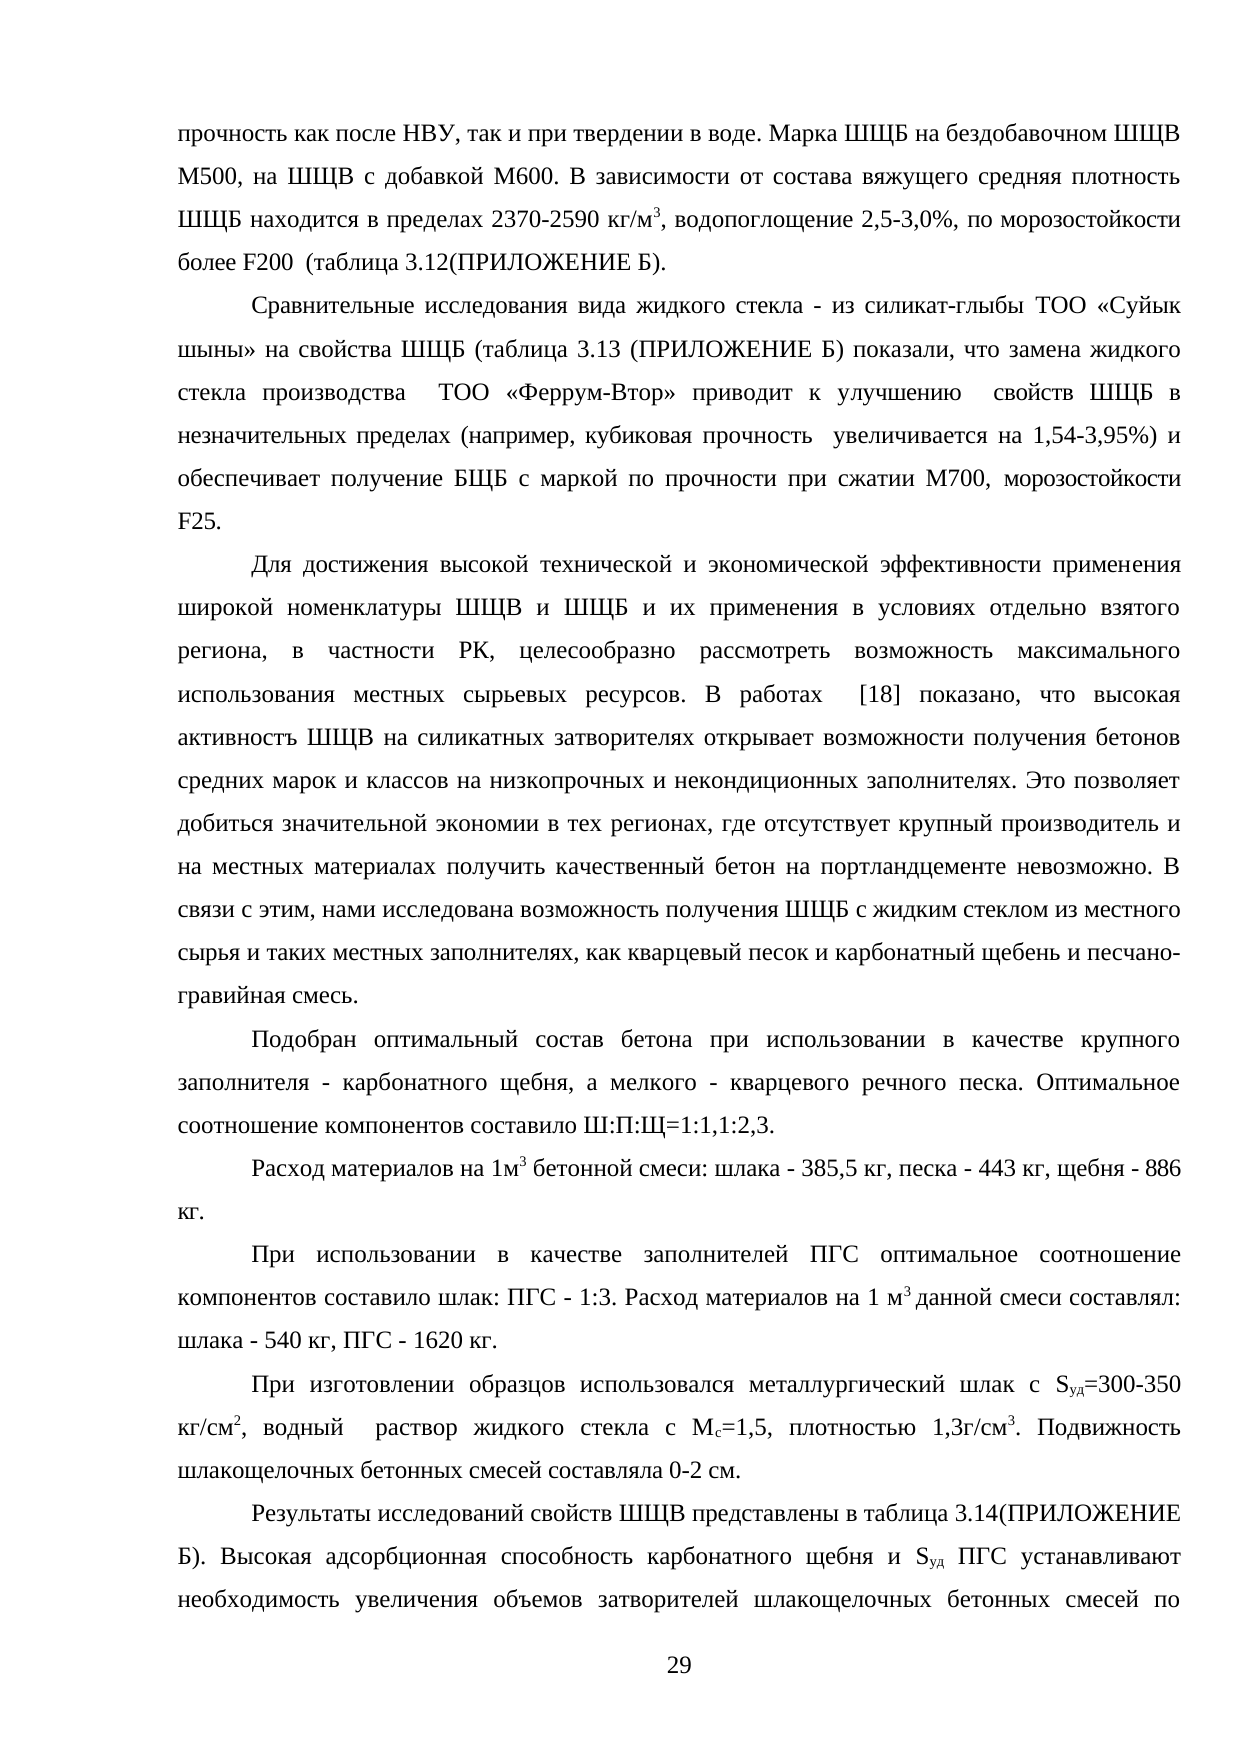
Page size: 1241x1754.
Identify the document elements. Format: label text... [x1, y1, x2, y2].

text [177, 118, 1181, 276]
text При изготовлении образцов использовался металлургический шлак с Sуд=300-350 кг/см2, водный раствор жидкого стекла с Мс=1,5, плотностью 1,3г/см3. Подвижность шлакощелочных бетонных смесей составляла 0-. [177, 1369, 1181, 1484]
text При использовании в качестве заполнителей ПГС оптимальное соотношение компонентов составило шлак: ПГС - 1:3. Расход материалов на данной смеси составлял: шлака - , ПГС - . [177, 1239, 1181, 1354]
text Расход материалов на 1м3 бетонной смеси: шлака - , песка - , щебня - . [177, 1153, 1181, 1225]
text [177, 1498, 1181, 1613]
text Подобран оптимальный состав бетона при использовании в качестве крупного заполнителя - карбонатного щебня, а мелкого - кварцевого речного песка. Оптимальное соотношение компонентов составило Ш:П:Щ=1:1,1:2,3. [177, 1024, 1181, 1139]
text Для достижения высокой технической и экономической эффективности применения широкой номенклатуры ШЩВ и ШЩБ и их применения в условиях отдельно взятого региона, в частности РК, целесообразно рассмотреть возможность максимального использования местных сырьевых ресурсов. В работах [18] показано, что высокая активностъ ШЩВ на силикатных затворителях открывает возможности получения бетонов средних марок и классов на низкопрочных и некондиционных заполнителях. Это позволяет добиться значительной экономии в тех регионах, где отсутствует крупный производитель и на местных материалах получить качественный бетон на портландцементе невозможно. В связи с этим, нами исследована возможность получения ШЩБ с жидким стеклом из местного сырья и таких местных заполнителях, как кварцевый песок и карбонатный щебень и песчано-гравийная смесь. [177, 549, 1181, 1009]
text Сравнительные исследования вида жидкого стекла - из силикат-глыбы ТОО «Суйык шыны» на свойства ШЩБ (таблица 3.13 (ПРИЛОЖЕНИЕ Б) показали, что замена жидкого стекла производства ТОО «Феррум-Втор» приводит к улучшению свойств ШЩБ в незначительных пределах (например, кубиковая прочность увеличивается на 1,54-3,95%) и обеспечивает получение БЩБ с маркой по прочности при сжатии М700, морозостойкости F25. [177, 291, 1181, 535]
